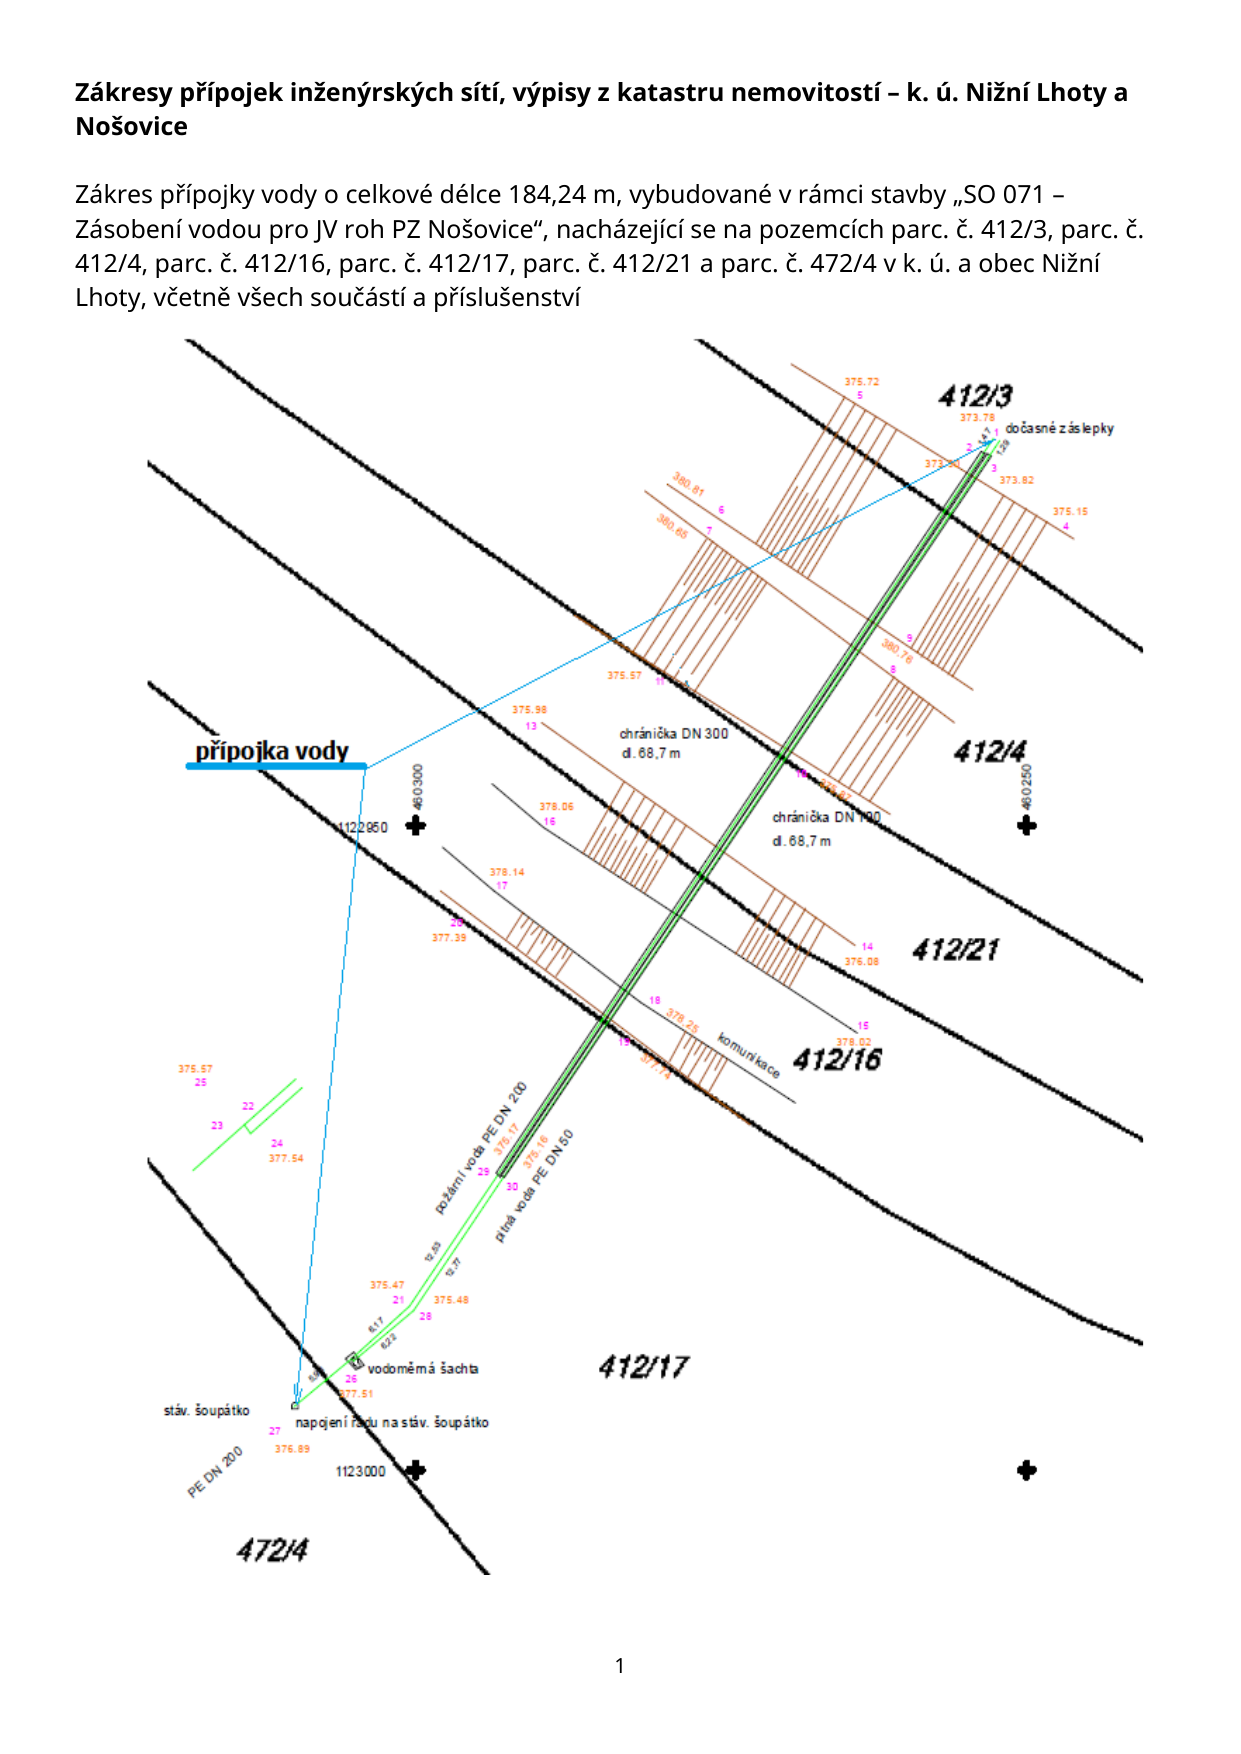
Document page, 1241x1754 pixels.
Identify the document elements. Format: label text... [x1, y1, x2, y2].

text Zákresy přípojek inženýrských sítí, výpisy z katastru nemovitostí – k. ú. Nižní Lhoty a Nošovice [75, 75, 1165, 143]
text Zákres přípojky vody o celkové délce 184,24 m, vybudované v rámci stavby „SO 071 – Zásobení vodou pro JV roh PZ Nošovice“, nacházející se na pozemcích parc. č. 412/3, parc. č. 412/4, parc. č. 412/16, parc. č. 412/17, parc. č. 412/21 a parc. č. 472/4 v k. ú. a obec Nižní Lhoty, včetně všech součástí a příslušenství [75, 177, 1165, 313]
picture [145, 317, 1144, 1575]
